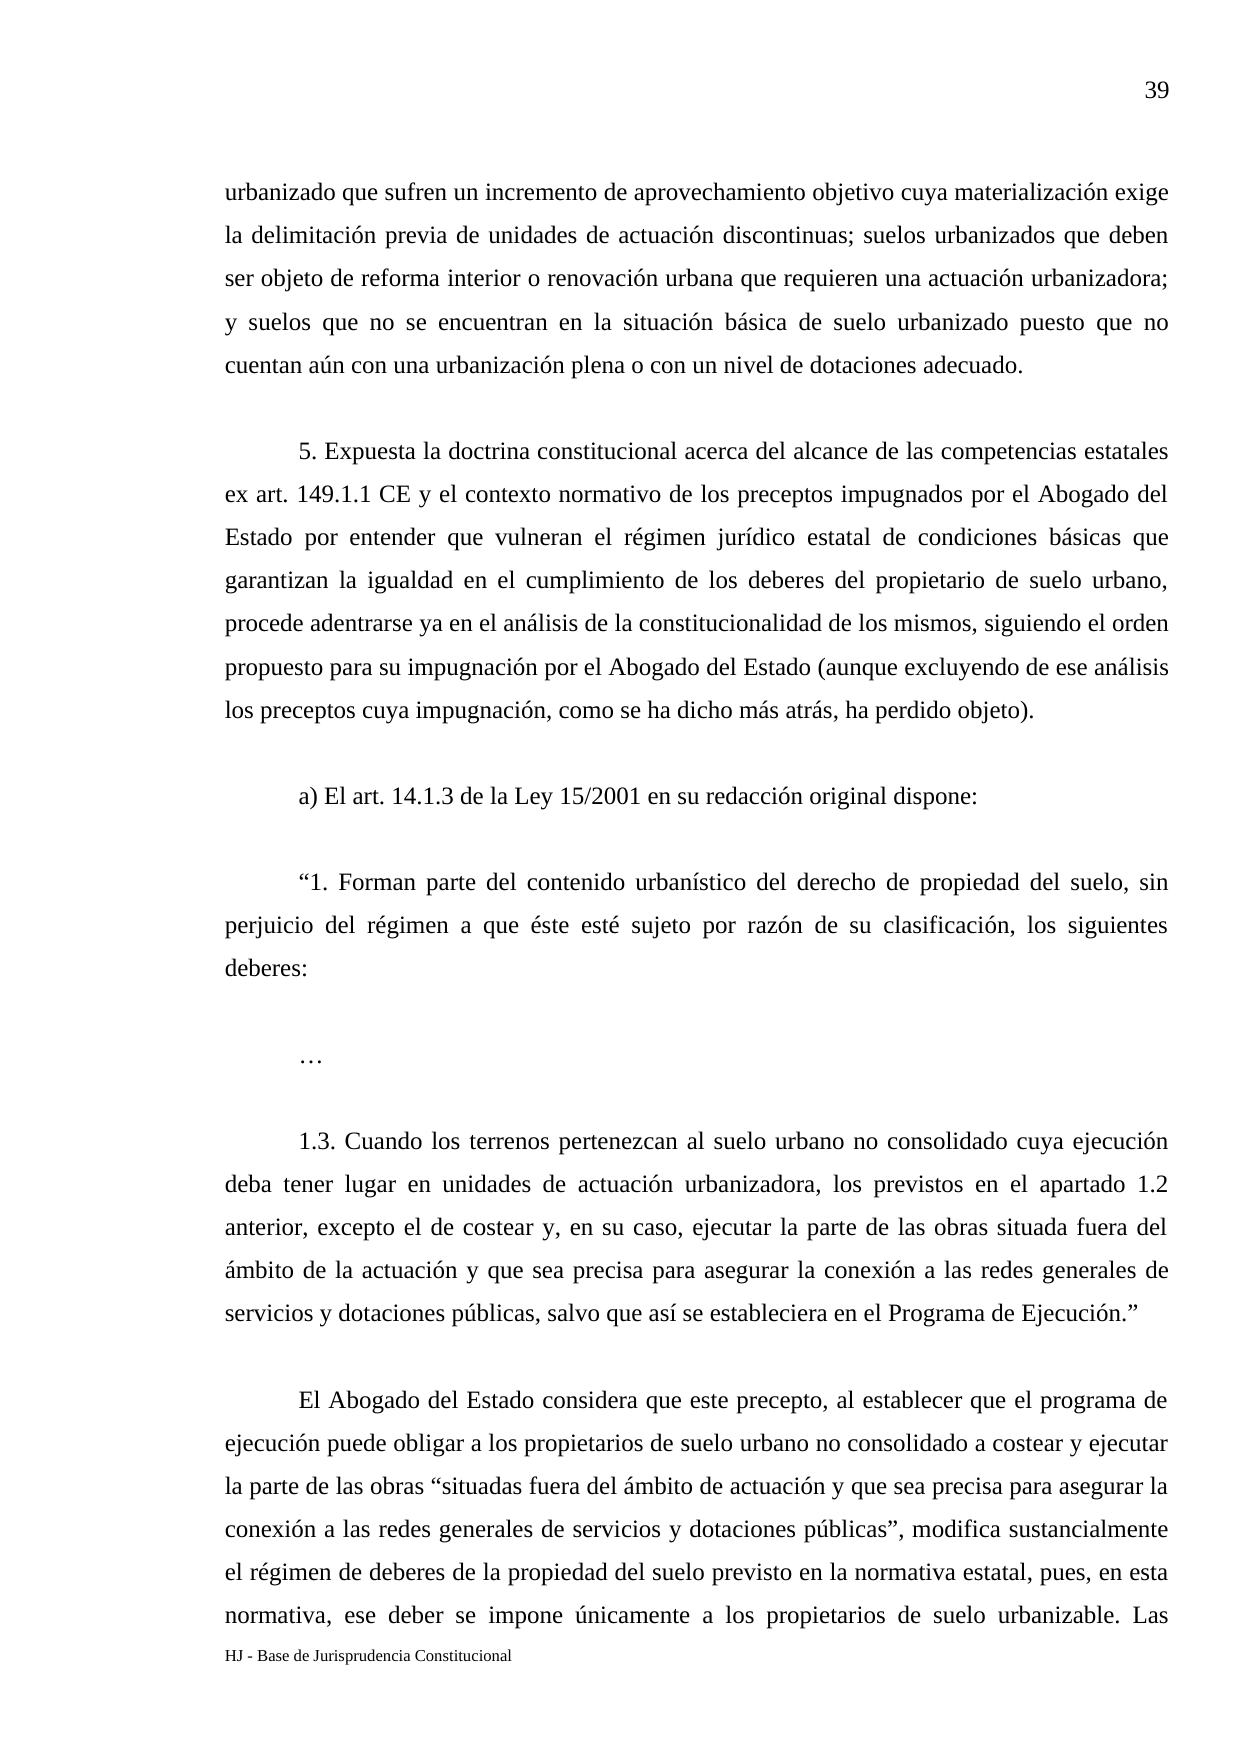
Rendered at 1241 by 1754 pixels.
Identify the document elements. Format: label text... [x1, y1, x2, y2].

text … [224, 1040, 1169, 1068]
text 1.3. Cuando los terrenos pertenezcan al suelo urbano no consolidado cuya ejecución deba tener lugar en unidades de actuación urbanizadora, los previstos en el apartado 1.2 anterior, excepto el de costear y, en su caso, ejecutar la parte de las obras situada fuera del ámbito de la actuación y que sea precisa para asegurar la conexión a las redes generales de servicios y dotaciones públicas, salvo que así se estableciera en el Programa de Ejecución.” [224, 1126, 1169, 1327]
text “1. Forman parte del contenido urbanístico del derecho de propiedad del suelo, sin perjuicio del régimen a que éste esté sujeto por razón de su clasificación, los siguientes deberes: [224, 867, 1169, 982]
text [224, 1385, 1169, 1629]
text a) El art. 14.1.3 de la Ley 15/2001 en su redacción original dispone: [224, 781, 1169, 810]
text 5. Expuesta la doctrina constitucional acerca del alcance de las competencias estatales ex art. 149.1.1 CE y el contexto normativo de los preceptos impugnados por el Abogado del Estado por entender que vulneran el régimen jurídico estatal de condiciones básicas que garantizan la igualdad en el cumplimiento de los deberes del propietario de suelo urbano, procede adentrarse ya en el análisis de la constitucionalidad de los mismos, siguiendo el orden propuesto para su impugnación por el Abogado del Estado (aunque excluyendo de ese análisis los preceptos cuya impugnación, como se ha dicho más atrás, ha perdido objeto). [224, 436, 1169, 723]
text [224, 177, 1169, 378]
